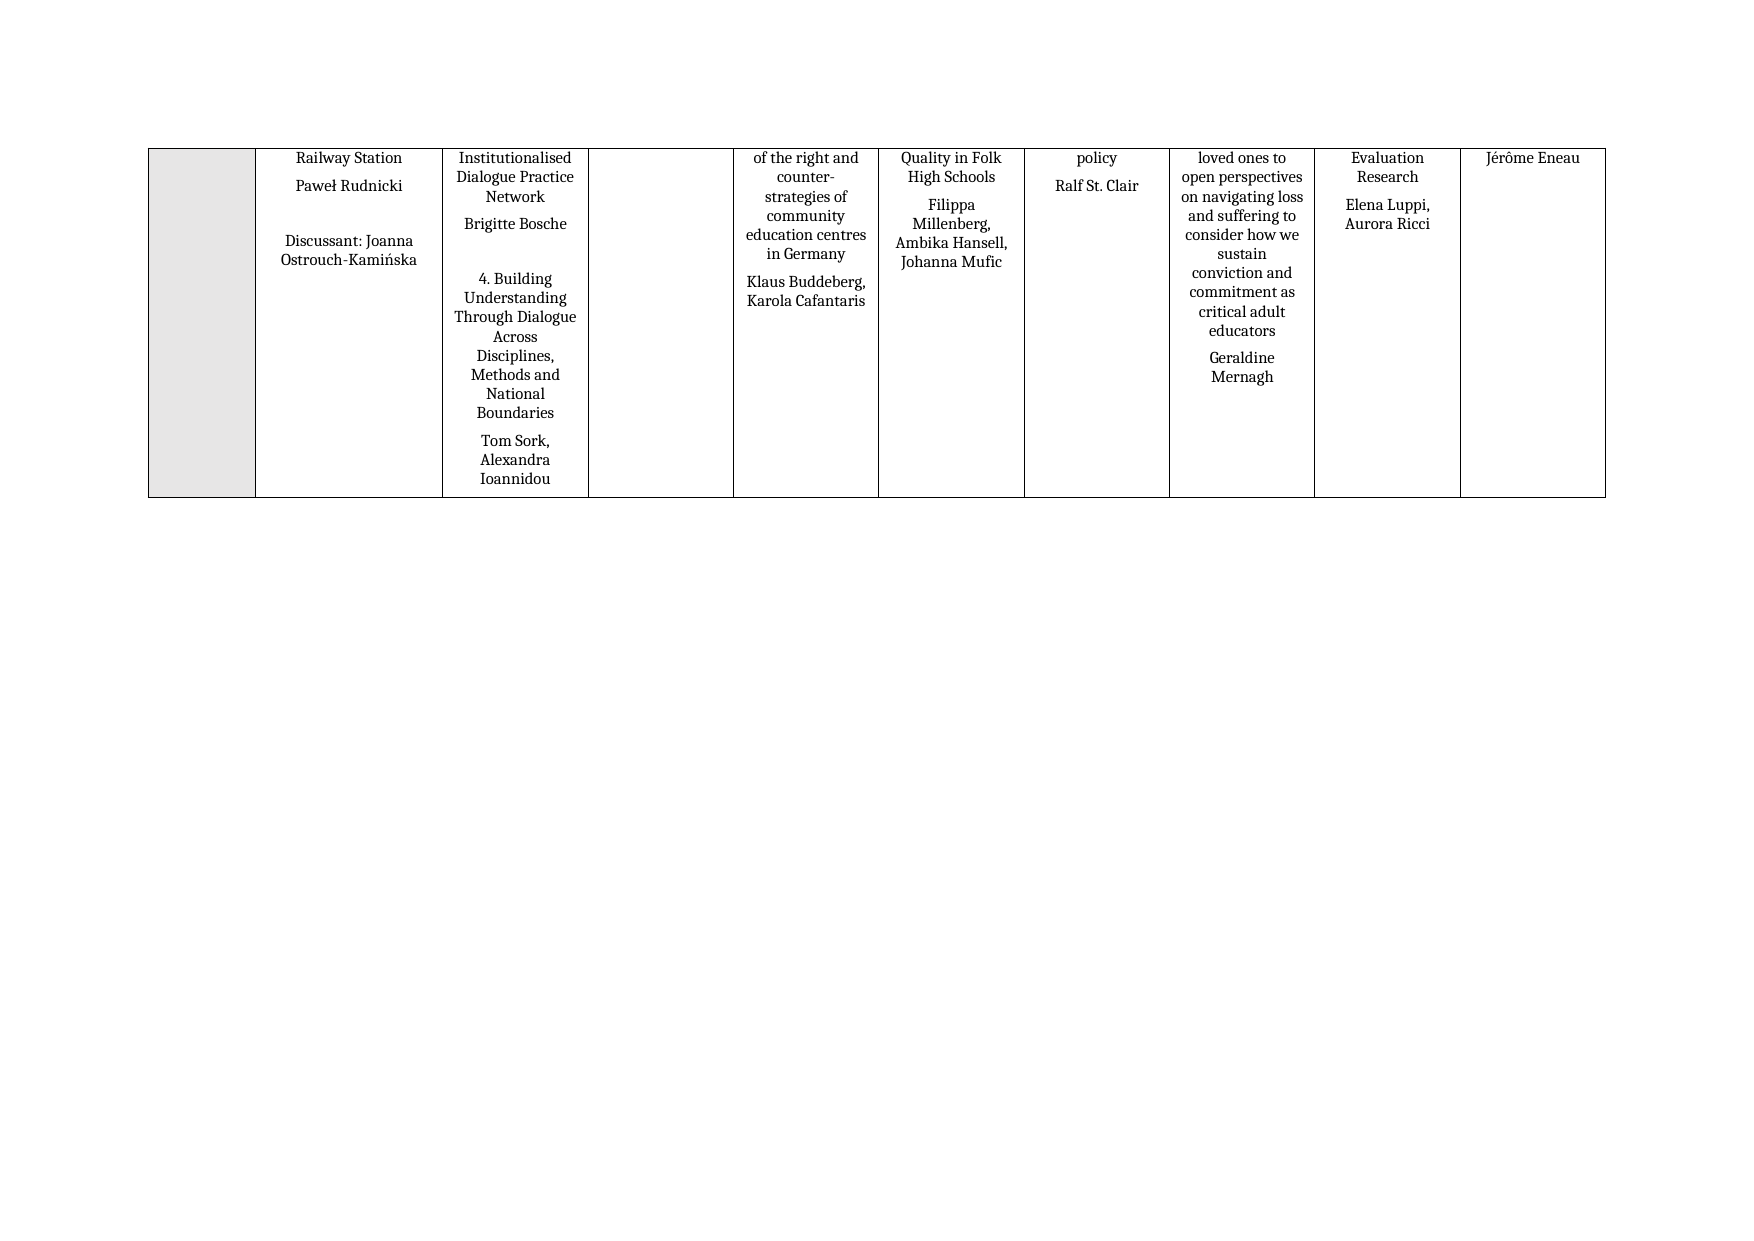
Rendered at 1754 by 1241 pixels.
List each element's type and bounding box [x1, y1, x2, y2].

table_cell [1170, 149, 1314, 497]
table_cell [1315, 149, 1460, 497]
table_cell [879, 149, 1024, 497]
table_cell [1461, 149, 1605, 497]
table_cell [734, 149, 878, 497]
table_cell [1025, 149, 1169, 497]
